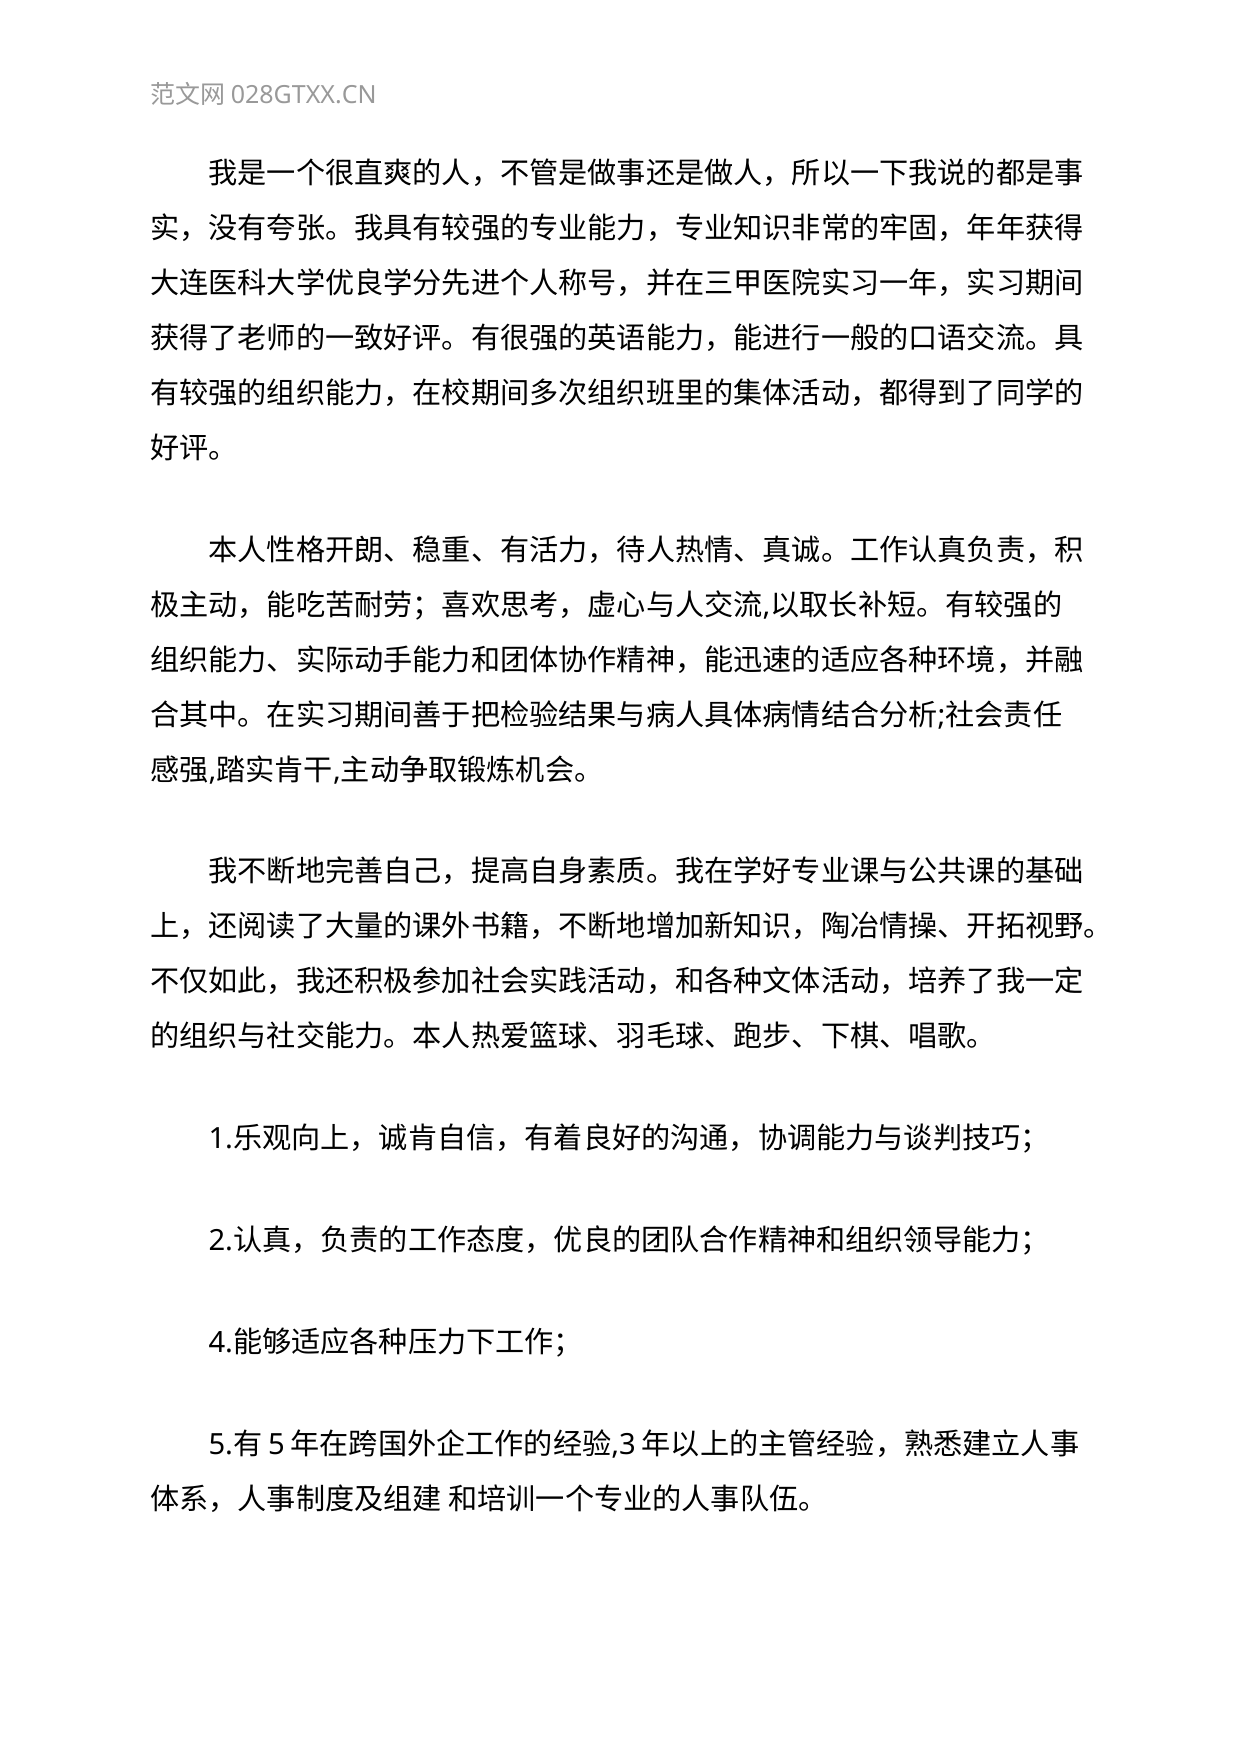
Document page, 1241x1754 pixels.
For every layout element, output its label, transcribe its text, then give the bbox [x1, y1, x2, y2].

text 4.能够适应各种压力下工作； [150, 1318, 1090, 1361]
text 2.认真，负责的工作态度，优良的团队合作精神和组织领导能力； [150, 1216, 1090, 1259]
text 我不断地完善自己，提高自身素质。我在学好专业课与公共课的基础上，还阅读了大量的课外书籍，不断地增加新知识，陶冶情操、开拓视野。不仅如此，我还积极参加社会实践活动，和各种文体活动，培养了我一定的组织与社交能力。本人热爱篮球、羽毛球、跑步、下棋、唱歌。 [150, 848, 1090, 1055]
text 本人性格开朗、稳重、有活力，待人热情、真诚。工作认真负责，积极主动，能吃苦耐劳；喜欢思考，虚心与人交流,以取长补短。有较强的组织能力、实际动手能力和团体协作精神，能迅速的适应各种环境，并融合其中。在实习期间善于把检验结果与病人具体病情结合分析;社会责任感强,踏实肯干,主动争取锻炼机会。 [150, 526, 1090, 788]
text 我是一个很直爽的人，不管是做事还是做人，所以一下我说的都是事实，没有夸张。我具有较强的专业能力，专业知识非常的牢固，年年获得大连医科大学优良学分先进个人称号，并在三甲医院实习一年，实习期间获得了老师的一致好评。有很强的英语能力，能进行一般的口语交流。具有较强的组织能力，在校期间多次组织班里的集体活动，都得到了同学的好评。 [150, 150, 1090, 467]
text 1.乐观向上，诚肯自信，有着良好的沟通，协调能力与谈判技巧； [150, 1114, 1090, 1157]
text 5.有5年在跨国外企工作的经验,3年以上的主管经验，熟悉建立人事体系，人事制度及组建 和培训一个专业的人事队伍。 [150, 1420, 1090, 1518]
